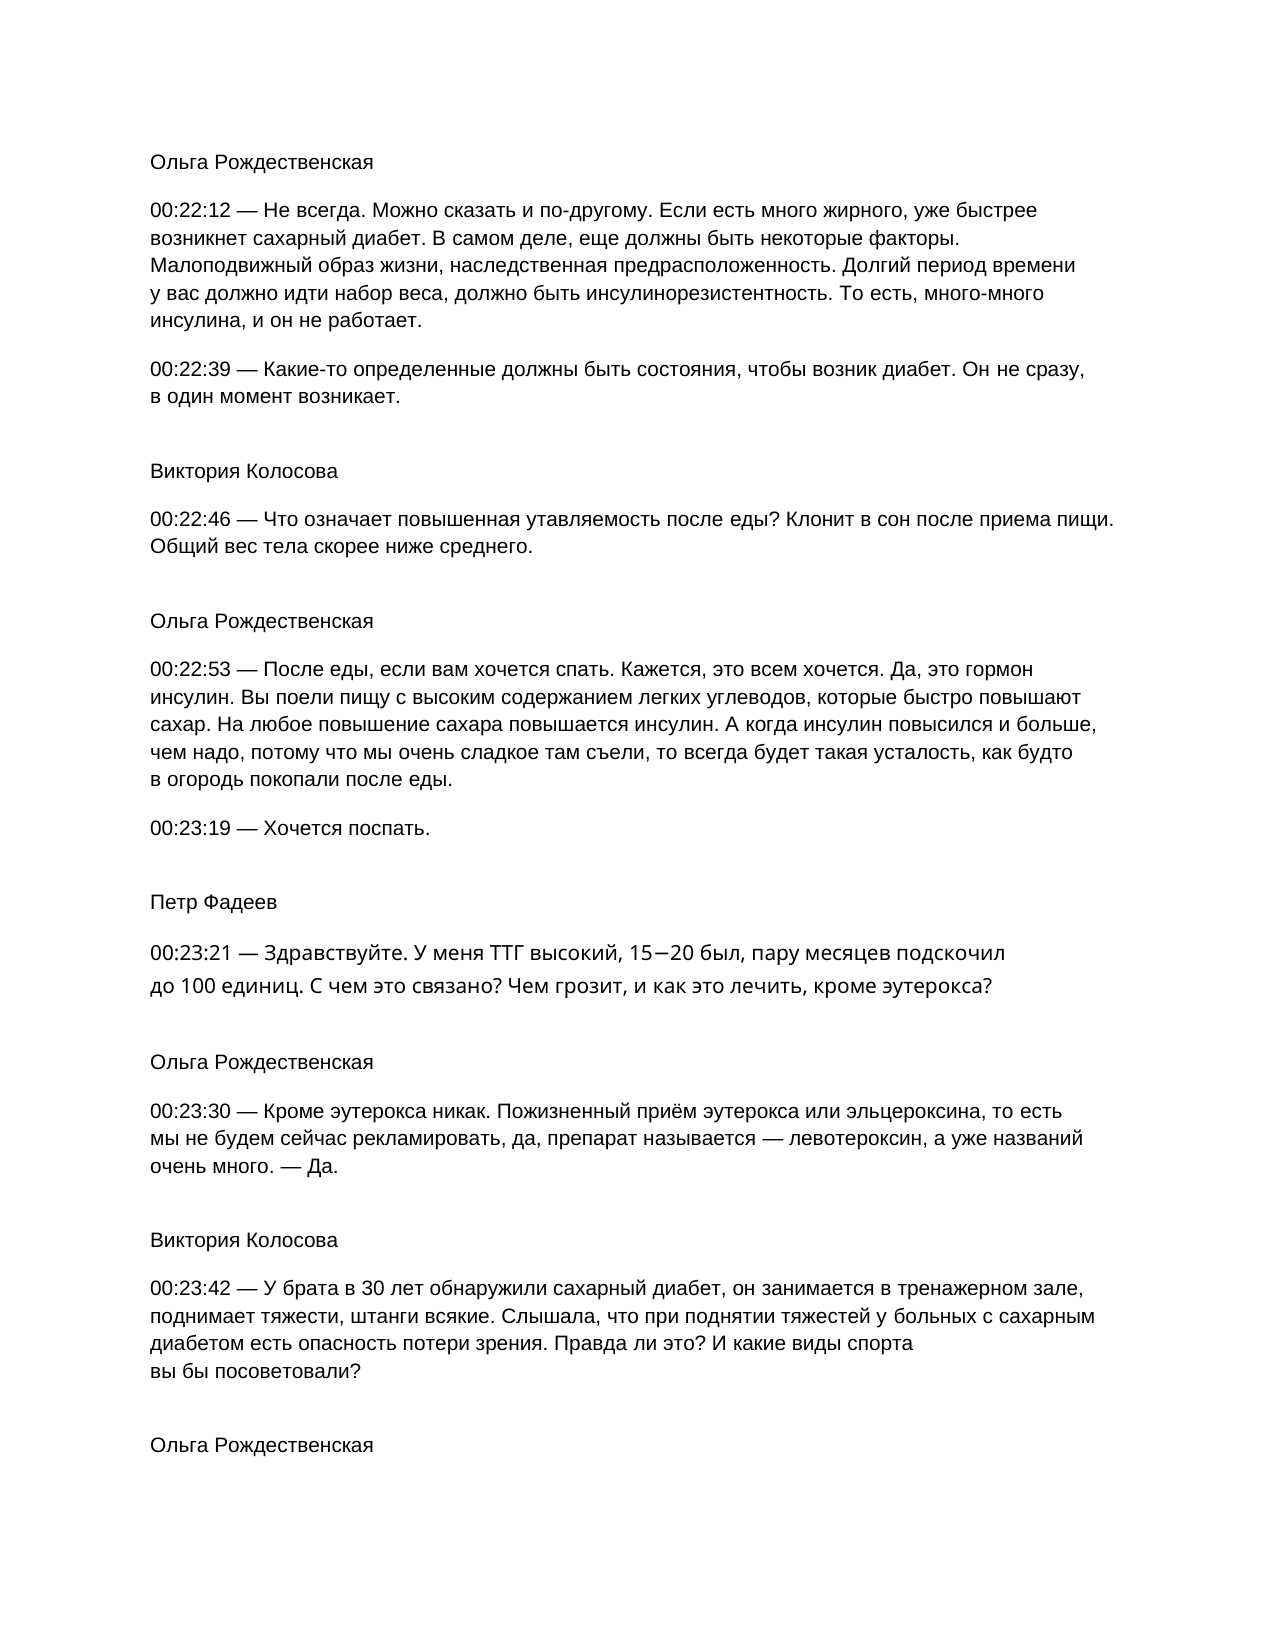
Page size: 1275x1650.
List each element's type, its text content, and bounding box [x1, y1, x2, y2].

text Виктория Колосова [150, 458, 1125, 482]
text Ольга Рождественская [150, 609, 1125, 633]
text 00:23:42 — У брата в 30 лет обнаружили сахарный диабет, он занимается в тренажерном зале, поднимает тяжести, штанги всякие. Слышала, что при поднятии тяжестей у больных с сахарным диабетом есть опасность потери зрения. Правда ли это? И какие виды спорта вы бы посоветовали? [150, 1276, 1125, 1383]
text 00:23:19 — Хочется поспать. [150, 815, 1125, 839]
text 00:22:46 — Что означает повышенная утавляемость после еды? Клонит в сон после приема пищи. Общий вес тела скорее ниже среднего. [150, 507, 1125, 558]
text 00:22:39 — Какие-то определенные должны быть состояния, чтобы возник диабет. Он не сразу, в один момент возникает. [150, 357, 1125, 408]
text 00:22:12 — Не всегда. Можно сказать и по-другому. Если есть много жирного, уже быстрее возникнет сахарный диабет. В самом деле, еще должны быть некоторые факторы. Малоподвижный образ жизни, наследственная предрасположенность. Долгий период времени у вас должно идти набор веса, должно быть инсулинорезистентность. То есть, много-много инсулина, и он не работает. [150, 198, 1125, 332]
text Виктория Колосова [150, 1228, 1125, 1252]
text Ольга Рождественская [150, 150, 1125, 174]
text 00:22:53 — После еды, если вам хочется спать. Кажется, это всем хочется. Да, это гормон инсулин. Вы поели пищу с высоким содержанием легких углеводов, которые быстро повышают сахар. На любое повышение сахара повышается инсулин. А когда инсулин повысился и больше, чем надо, потому что мы очень сладкое там съели, то всегда будет такая усталость, как будто в огородь покопали после еды. [150, 657, 1125, 791]
text Ольга Рождественская [150, 1050, 1125, 1074]
text 00:23:30 — Кроме эутерокса никак. Пожизненный приём эутерокса или эльцероксина, то есть мы не будем сейчас рекламировать, да, препарат называется — левотероксин, а уже названий очень много. — Да. [150, 1098, 1125, 1177]
text Петр Фадеев [150, 890, 1125, 914]
text Ольга Рождественская [150, 1433, 1125, 1457]
